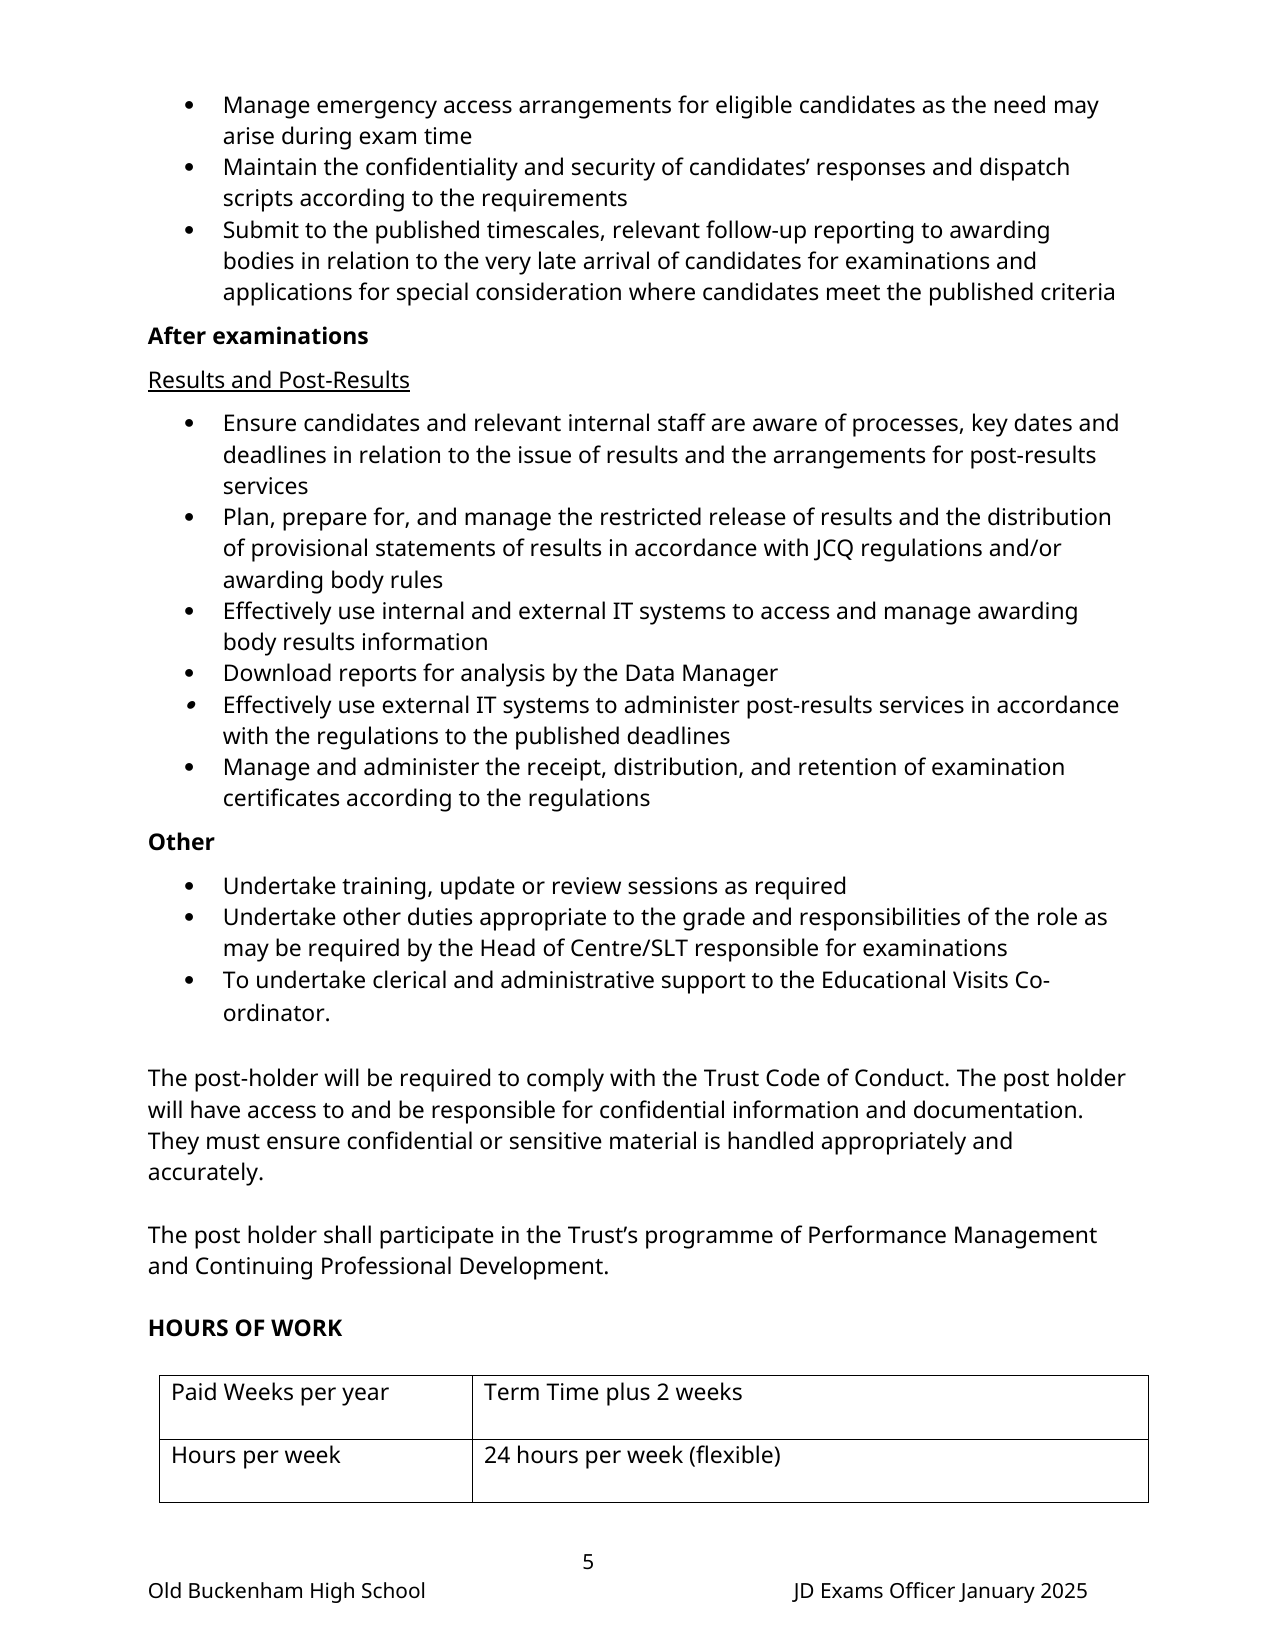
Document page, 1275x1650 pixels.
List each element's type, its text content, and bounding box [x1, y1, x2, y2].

table_header Paid Weeks per year [160, 1376, 472, 1438]
list Plan, prepare for, and manage the restricted release of results and the distribution of provisional statements of results in accordance with JCQ regulations and/or awarding body rules [185, 501, 1127, 595]
list To undertake clerical and administrative support to the Educational Visits Co-ordinator. [185, 964, 1127, 1029]
text Results and Post-Results [148, 364, 1127, 395]
table_cell 24 hours per week (flexible) [473, 1440, 1148, 1502]
list Maintain the confidentiality and security of candidates’ responses and dispatch scripts according to the requirements [185, 151, 1127, 214]
list Submit to the published timescales, relevant follow-up reporting to awarding bodies in relation to the very late arrival of candidates for examinations and applications for special consideration where candidates meet the published criteria [185, 214, 1127, 307]
list Manage emergency access arrangements for eligible candidates as the need may arise during exam time [185, 89, 1127, 151]
list Ensure candidates and relevant internal staff are aware of processes, key dates and deadlines in relation to the issue of results and the arrangements for post-results services [185, 407, 1127, 501]
list Effectively use internal and external IT systems to access and manage awarding body results information [185, 595, 1127, 657]
list Undertake other duties appropriate to the grade and responsibilities of the role as may be required by the Head of Centre/SLT responsible for examinations [185, 901, 1127, 964]
text HOURS OF WORK [148, 1312, 1127, 1344]
table_header Term Time plus 2 weeks [473, 1376, 1148, 1438]
list Download reports for analysis by the Data Manager [185, 657, 1127, 689]
table_cell Hours per week [160, 1440, 472, 1502]
list Manage and administer the receipt, distribution, and retention of examination certificates according to the regulations [185, 751, 1127, 814]
text After examinations [148, 320, 1127, 351]
text The post-holder will be required to comply with the Trust Code of Conduct. The post holder will have access to and be responsible for confidential information and documentation. They must ensure confidential or sensitive material is handled appropriately and accurately. [148, 1062, 1127, 1187]
text The post holder shall participate in the Trust’s programme of Performance Management and Continuing Professional Development. [148, 1219, 1127, 1281]
list Undertake training, update or review sessions as required [185, 870, 1127, 901]
list Effectively use external IT systems to administer post-results services in accordance with the regulations to the published deadlines [185, 689, 1127, 751]
text Other [148, 826, 1127, 857]
